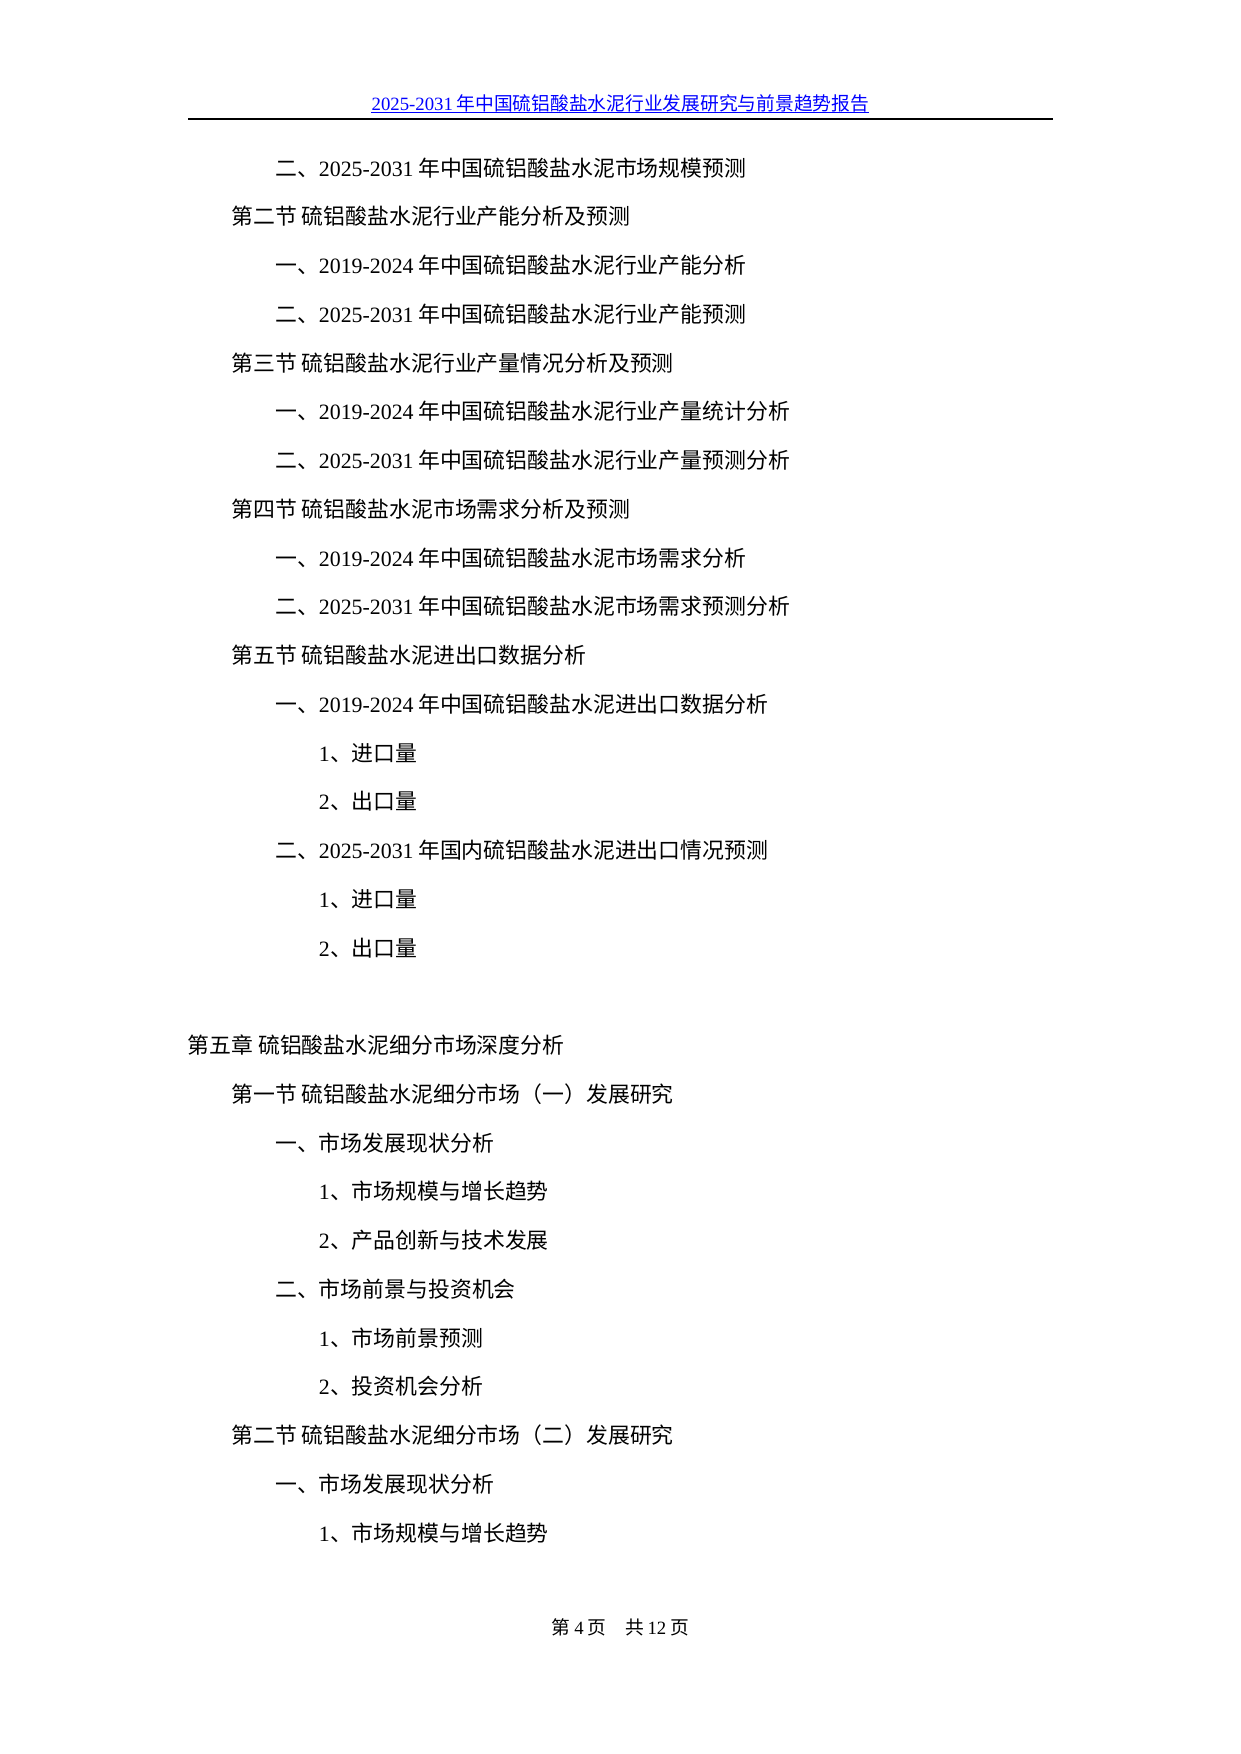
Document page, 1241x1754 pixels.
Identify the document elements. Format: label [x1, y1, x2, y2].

text [187, 150, 1053, 1548]
